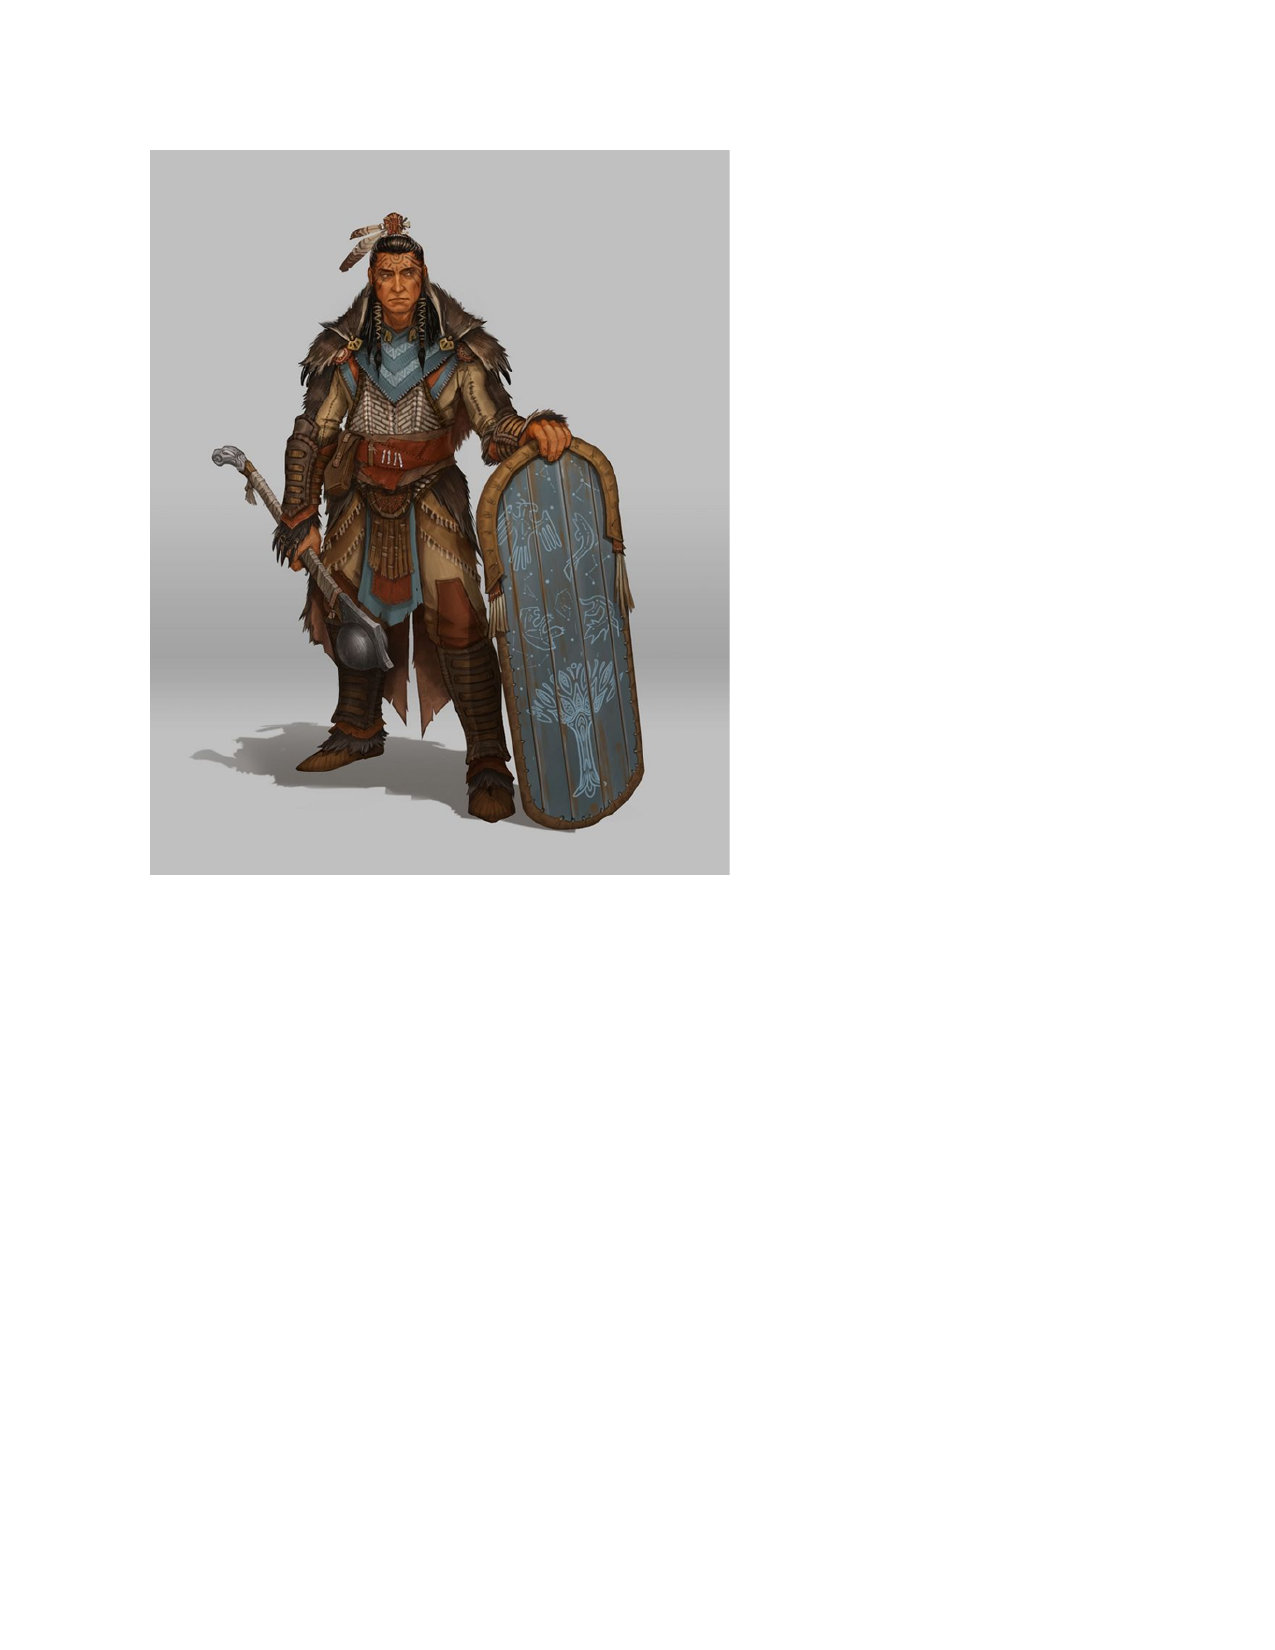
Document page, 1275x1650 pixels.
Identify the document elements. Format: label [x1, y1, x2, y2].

picture [150, 150, 730, 875]
